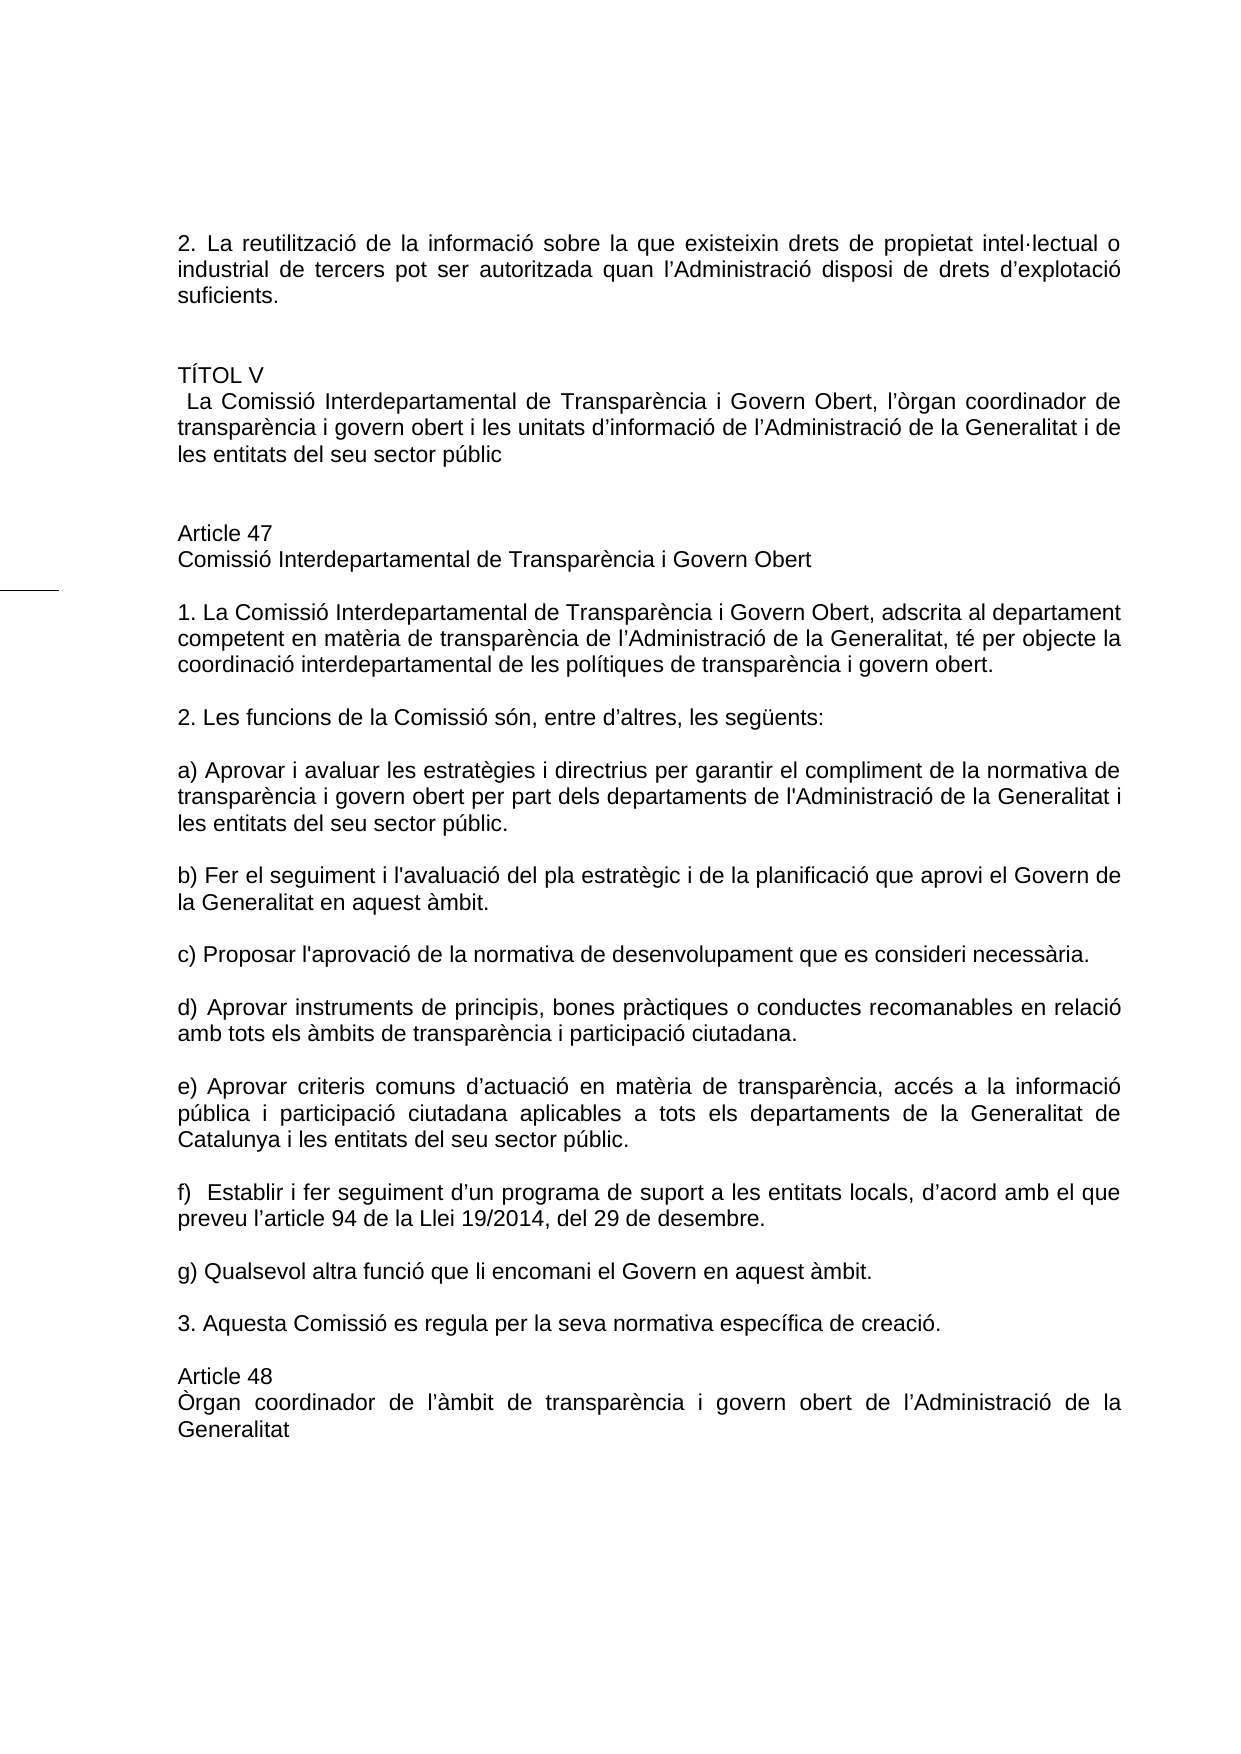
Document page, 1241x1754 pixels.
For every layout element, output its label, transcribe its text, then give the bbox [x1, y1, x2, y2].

text c) Proposar l'aprovació de la normativa de desenvolupament que es consideri necessària. [177, 941, 1122, 968]
text 2. Les funcions de la Comissió són, entre d’altres, les següents: [177, 704, 1122, 731]
text La Comissió Interdepartamental de Transparència i Govern Obert, l’òrgan coordinador de transparència i govern obert i les unitats d’informació de l’Administració de la Generalitat i de les entitats del seu sector públic [177, 388, 1122, 467]
text Òrgan coordinador de l’àmbit de transparència i govern obert de l’Administració de la Generalitat [177, 1389, 1122, 1442]
list Aprovar instruments de principis, bones pràctiques o conductes recomanables en relació amb tots els àmbits de transparència i participació ciutadana. [177, 994, 1122, 1047]
text a) Aprovar i avaluar les estratègies i directrius per garantir el compliment de la normativa de transparència i govern obert per part dels departaments de l'Administració de la Generalitat i les entitats del seu sector públic. [177, 757, 1122, 836]
text Comissió Interdepartamental de Transparència i Govern Obert [177, 546, 1122, 572]
text Article 47 [177, 520, 1122, 546]
text TÍTOL V [177, 362, 1122, 388]
text 3. Aquesta Comissió es regula per la seva normativa específica de creació. [177, 1310, 1122, 1337]
text g) Qualsevol altra funció que li encomani el Govern en aquest àmbit. [177, 1258, 1122, 1284]
list Establir i fer seguiment d’un programa de suport a les entitats locals, d’acord amb el que preveu l’article 94 de la Llei 19/2014, del 29 de desembre. [177, 1178, 1122, 1231]
text Article 48 [177, 1363, 1122, 1389]
text b) Fer el seguiment i l'avaluació del pla estratègic i de la planificació que aprovi el Govern de la Generalitat en aquest àmbit. [177, 862, 1122, 915]
list La reutilització de la informació sobre la que existeixin drets de propietat intel·lectual o industrial de tercers pot ser autoritzada quan l’Administració disposi de drets d’explotació suficients. [177, 230, 1122, 309]
list Aprovar criteris comuns d’actuació en matèria de transparència, accés a la informació pública i participació ciutadana aplicables a tots els departaments de la Generalitat de Catalunya i les entitats del seu sector públic. [177, 1073, 1122, 1152]
text 1. La Comissió Interdepartamental de Transparència i Govern Obert, adscrita al departament competent en matèria de transparència de l’Administració de la Generalitat, té per objecte la coordinació interdepartamental de les polítiques de transparència i govern obert. [177, 599, 1122, 678]
